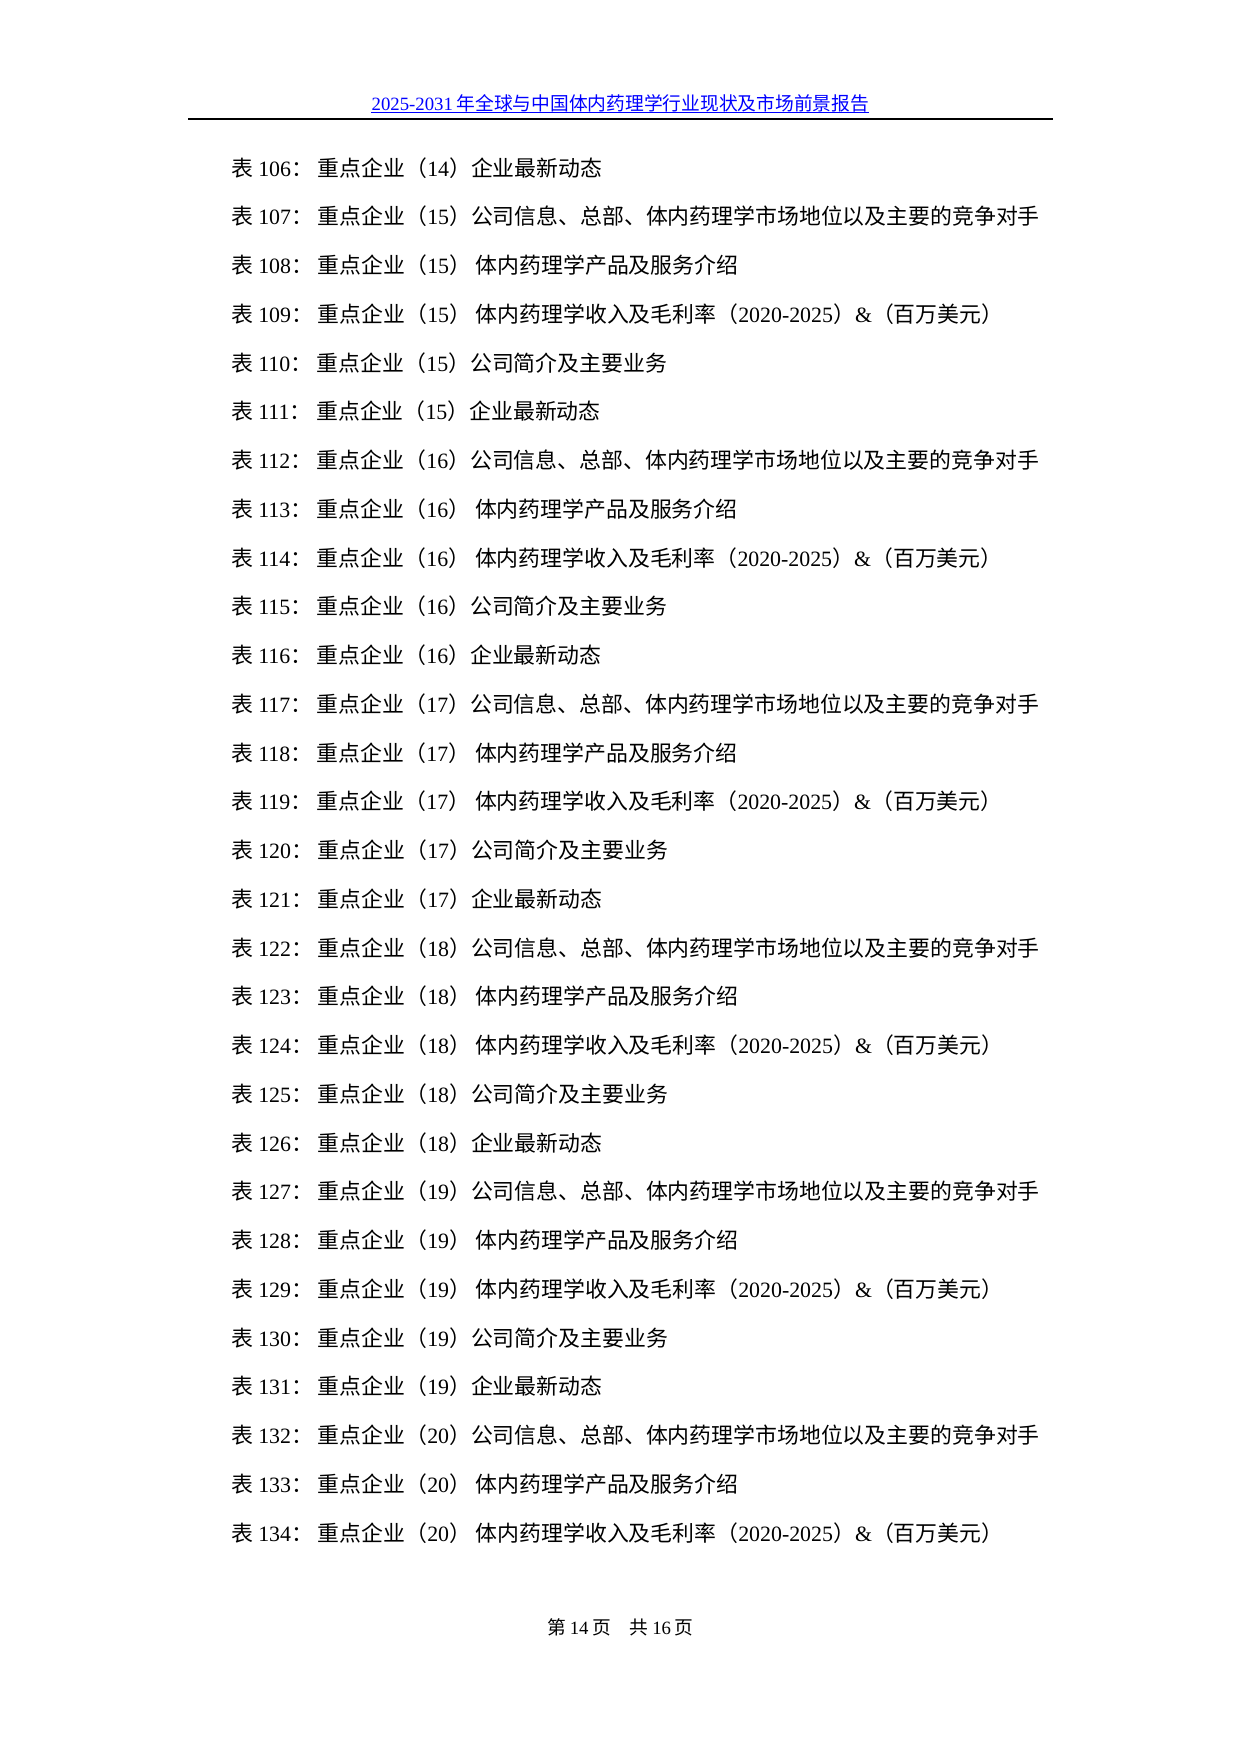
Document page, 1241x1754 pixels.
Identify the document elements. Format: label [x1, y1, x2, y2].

text [187, 150, 1053, 1548]
